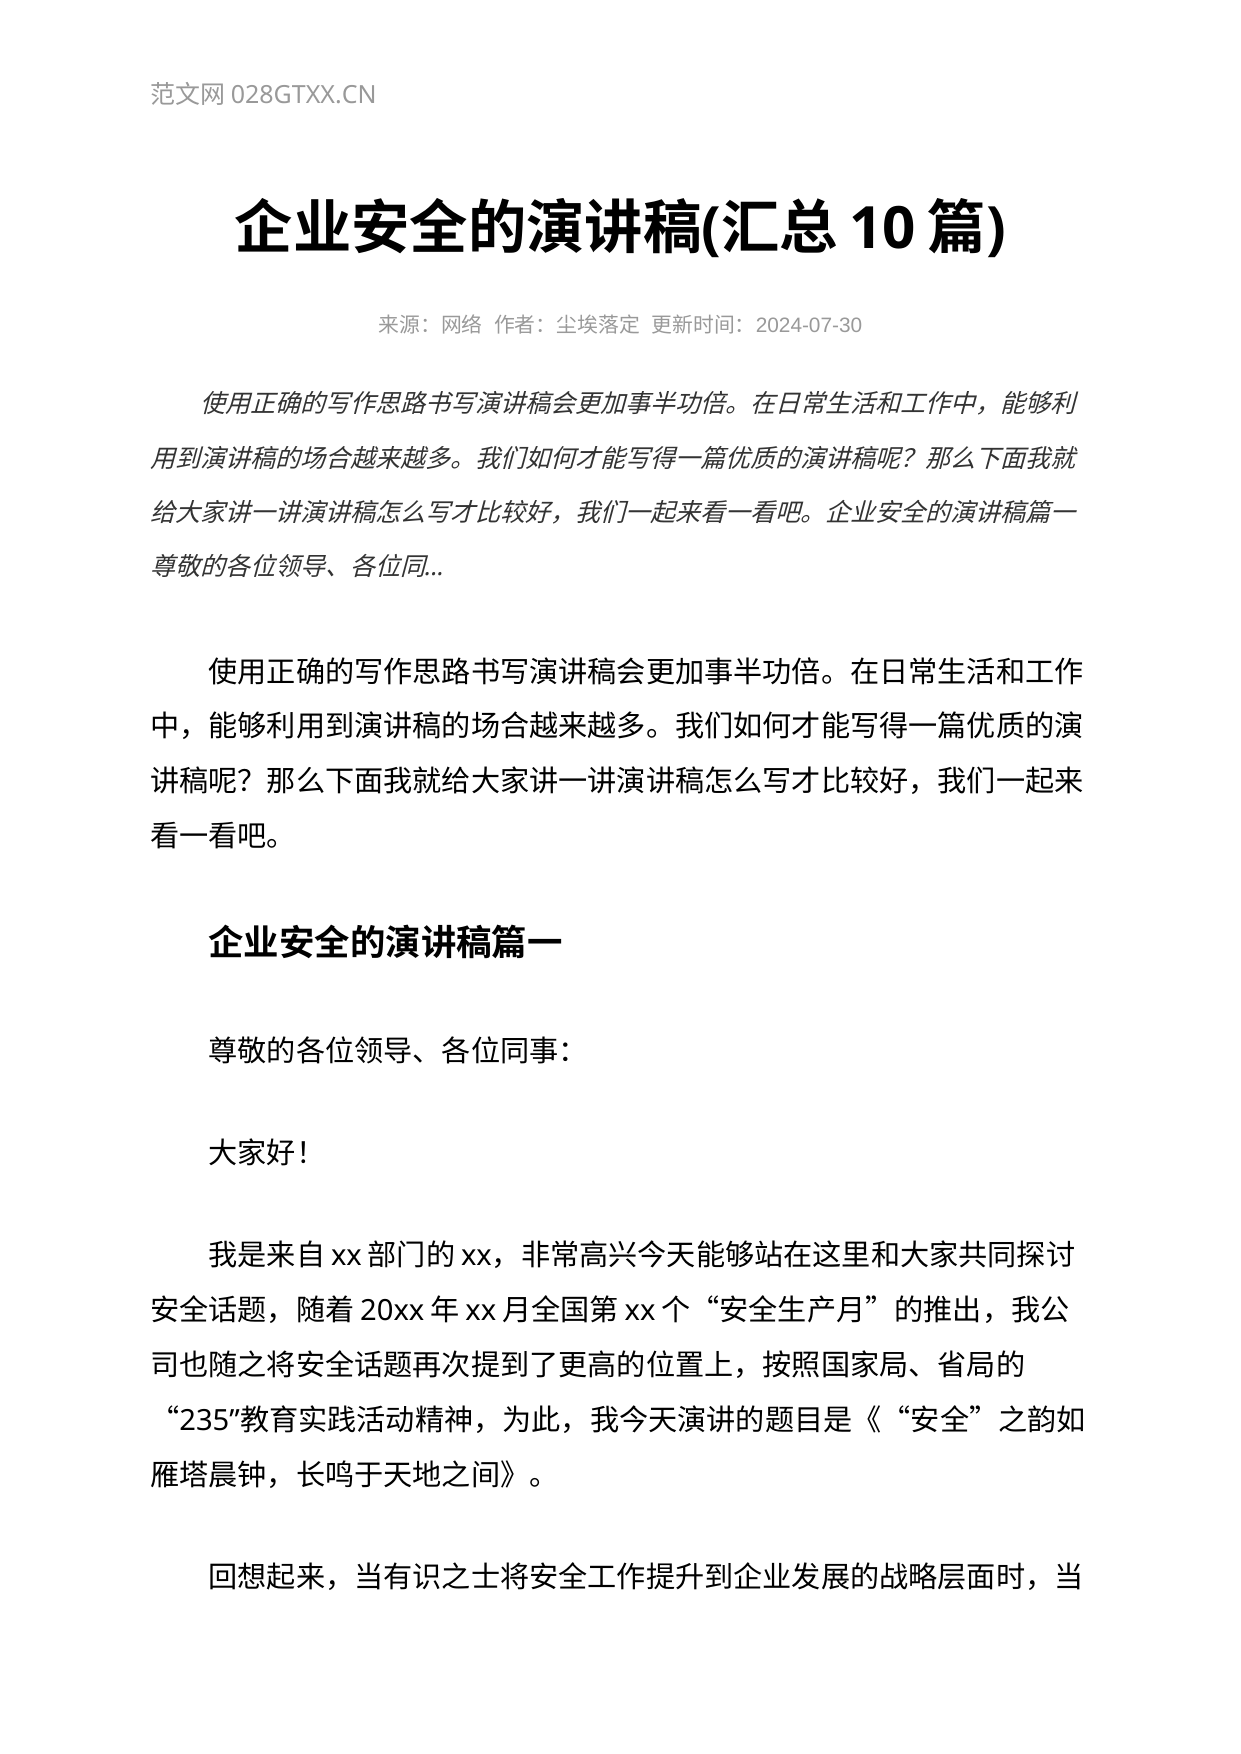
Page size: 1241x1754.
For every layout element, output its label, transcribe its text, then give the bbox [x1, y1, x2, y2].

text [150, 1553, 1090, 1596]
text 我是来自xx部门的xx，非常高兴今天能够站在这里和大家共同探讨安全话题，随着20xx年xx月全国第xx个“安全生产月”的推出，我公司也随之将安全话题再次提到了更高的位置上，按照国家局、省局的“235”教育实践活动精神，为此，我今天演讲的题目是《“安全”之韵如雁塔晨钟，长鸣于天地之间》。 [150, 1232, 1090, 1494]
subtitle 企业安全的演讲稿(汇总10篇) [150, 181, 1090, 266]
text 大家好！ [150, 1130, 1090, 1172]
text 使用正确的写作思路书写演讲稿会更加事半功倍。在日常生活和工作中，能够利用到演讲稿的场合越来越多。我们如何才能写得一篇优质的演讲稿呢？那么下面我就给大家讲一讲演讲稿怎么写才比较好，我们一起来看一看吧。企业安全的演讲稿篇一尊敬的各位领导、各位同... [150, 384, 1090, 583]
text 尊敬的各位领导、各位同事： [150, 1028, 1090, 1070]
text 来源：网络 作者：尘埃落定 更新时间：2024-07-30 [150, 313, 1090, 337]
text 使用正确的写作思路书写演讲稿会更加事半功倍。在日常生活和工作中，能够利用到演讲稿的场合越来越多。我们如何才能写得一篇优质的演讲稿呢？那么下面我就给大家讲一讲演讲稿怎么写才比较好，我们一起来看一看吧。 [150, 648, 1090, 855]
text 企业安全的演讲稿篇一 [150, 914, 1090, 966]
